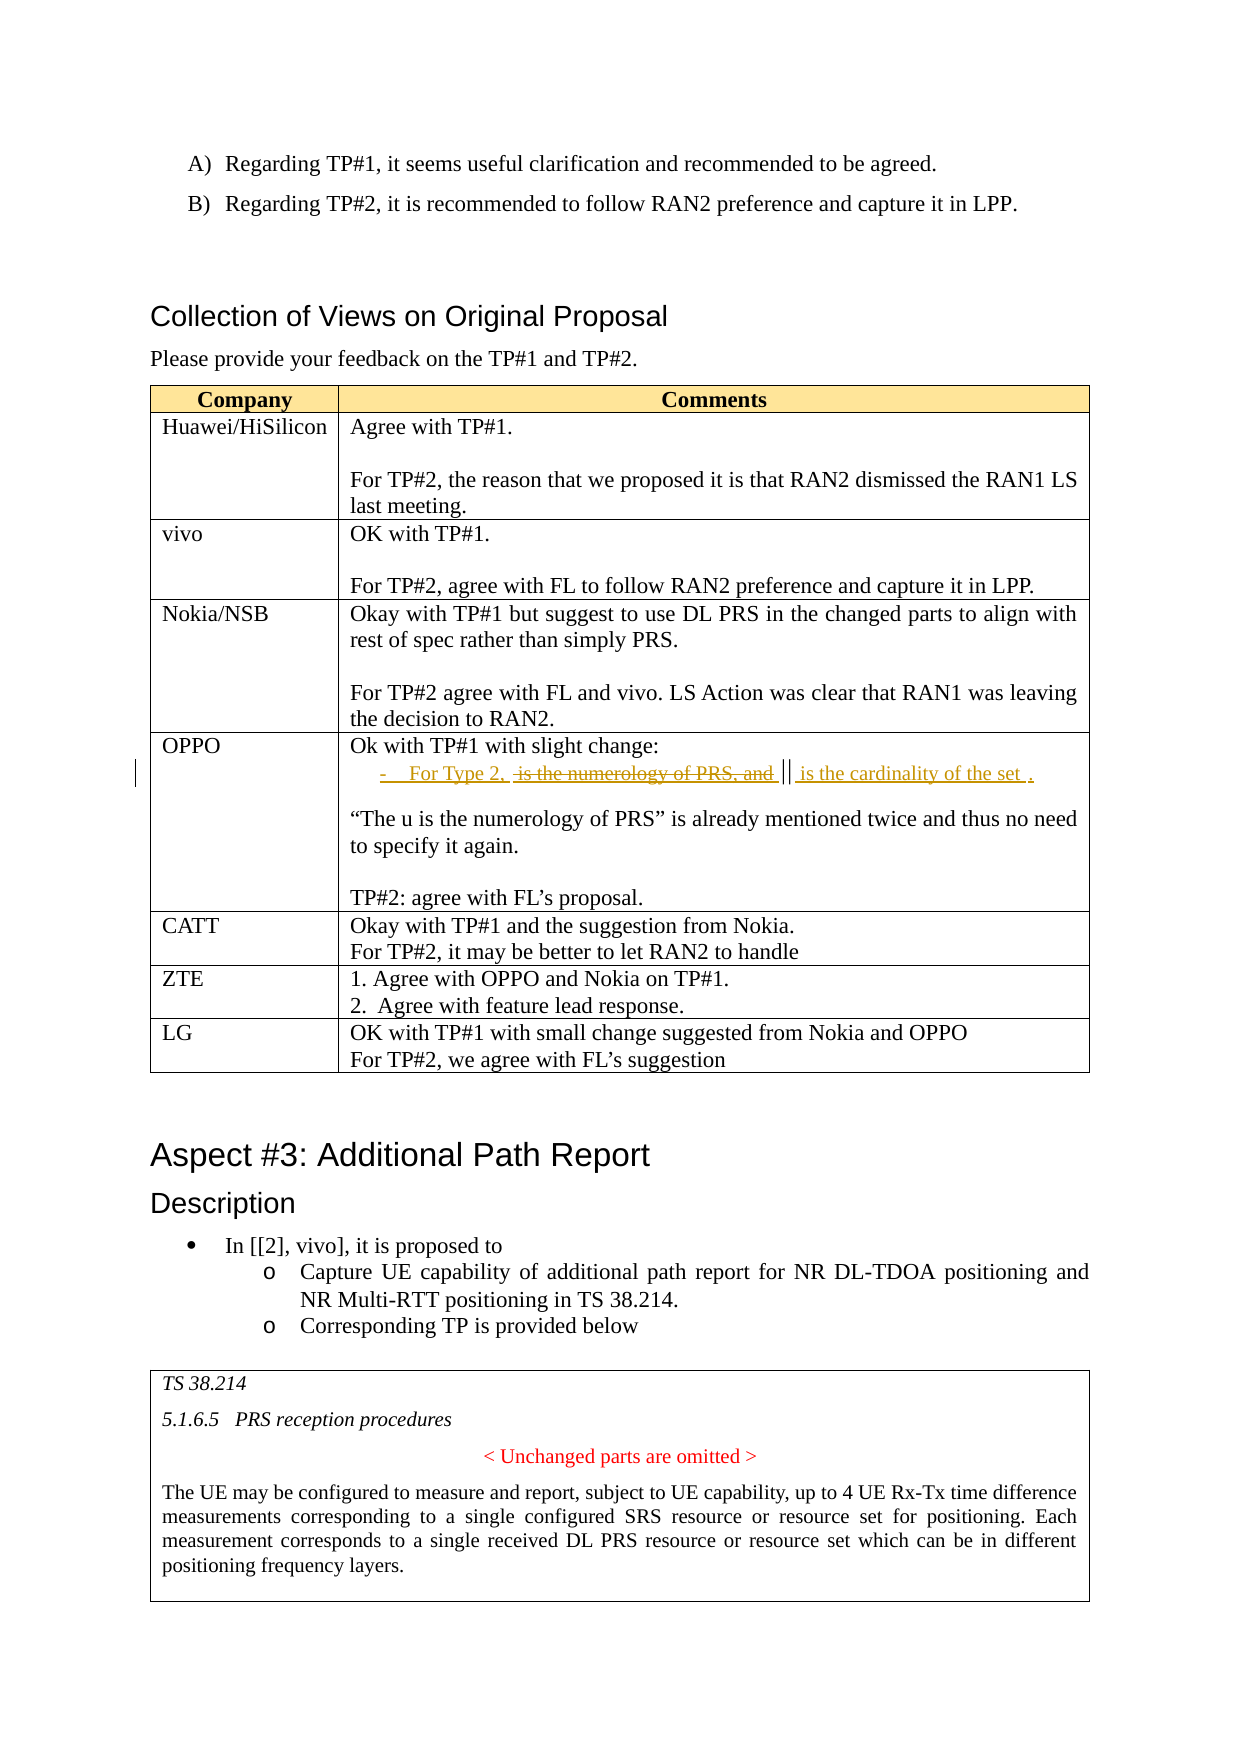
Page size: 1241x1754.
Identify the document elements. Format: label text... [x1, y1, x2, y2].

table_cell LG [151, 1019, 338, 1072]
subtitle Collection of Views on Original Proposal [150, 299, 1090, 333]
table_cell Ok with TP#1 with slight change: “The u is the numerology of PRS” is already mentioned twice and thus no need to specify it again. TP#2: agree with FL’s proposal. [339, 733, 1089, 911]
subtitle Aspect #3: Additional Path Report [150, 1135, 1090, 1173]
table_cell Agree with OPPO and Nokia on TP#1. Agree with feature lead response. [339, 966, 1089, 1018]
table_header Comments [339, 386, 1089, 412]
table_cell OK with TP#1 with small change suggested from Nokia and OPPO For TP#2, we agree with FL’s suggestion [339, 1019, 1089, 1072]
table_header Company [151, 386, 338, 412]
text Please provide your feedback on the TP#1 and TP#2. [150, 345, 1090, 372]
subtitle Description [150, 1186, 1090, 1219]
table_cell Okay with TP#1 but suggest to use DL PRS in the changed parts to align with rest of spec rather than simply PRS. For TP#2 agree with FL and vivo. LS Action was clear that RAN1 was leaving the decision to RAN2. [339, 600, 1089, 732]
table_cell Agree with TP#1. For TP#2, the reason that we proposed it is that RAN2 dismissed the RAN1 LS last meeting. [339, 413, 1089, 519]
list In [[2], vivo], it is proposed to [187, 1232, 1090, 1258]
list Capture UE capability of additional path report for NR DL-TDOA positioning and NR Multi-RTT positioning in TS 38.214. [262, 1258, 1090, 1313]
list Corresponding TP is provided below [262, 1313, 1090, 1341]
table_cell OPPO [151, 733, 338, 911]
table_cell OK with TP#1. For TP#2, agree with FL to follow RAN2 preference and capture it in LPP. [339, 520, 1089, 599]
list Regarding TP#1, it seems useful clarification and recommended to be agreed. [187, 150, 1090, 177]
table_cell Nokia/NSB [151, 600, 338, 732]
table_cell ZTE [151, 966, 338, 1018]
table_cell Okay with TP#1 and the suggestion from Nokia. For TP#2, it may be better to let RAN2 to handle [339, 912, 1089, 964]
table_cell vivo [151, 520, 338, 599]
table_cell CATT [151, 912, 338, 964]
table_cell Huawei/HiSilicon [151, 413, 338, 519]
list Regarding TP#2, it is recommended to follow RAN2 preference and capture it in LPP. [187, 189, 1090, 217]
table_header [151, 1371, 1089, 1601]
